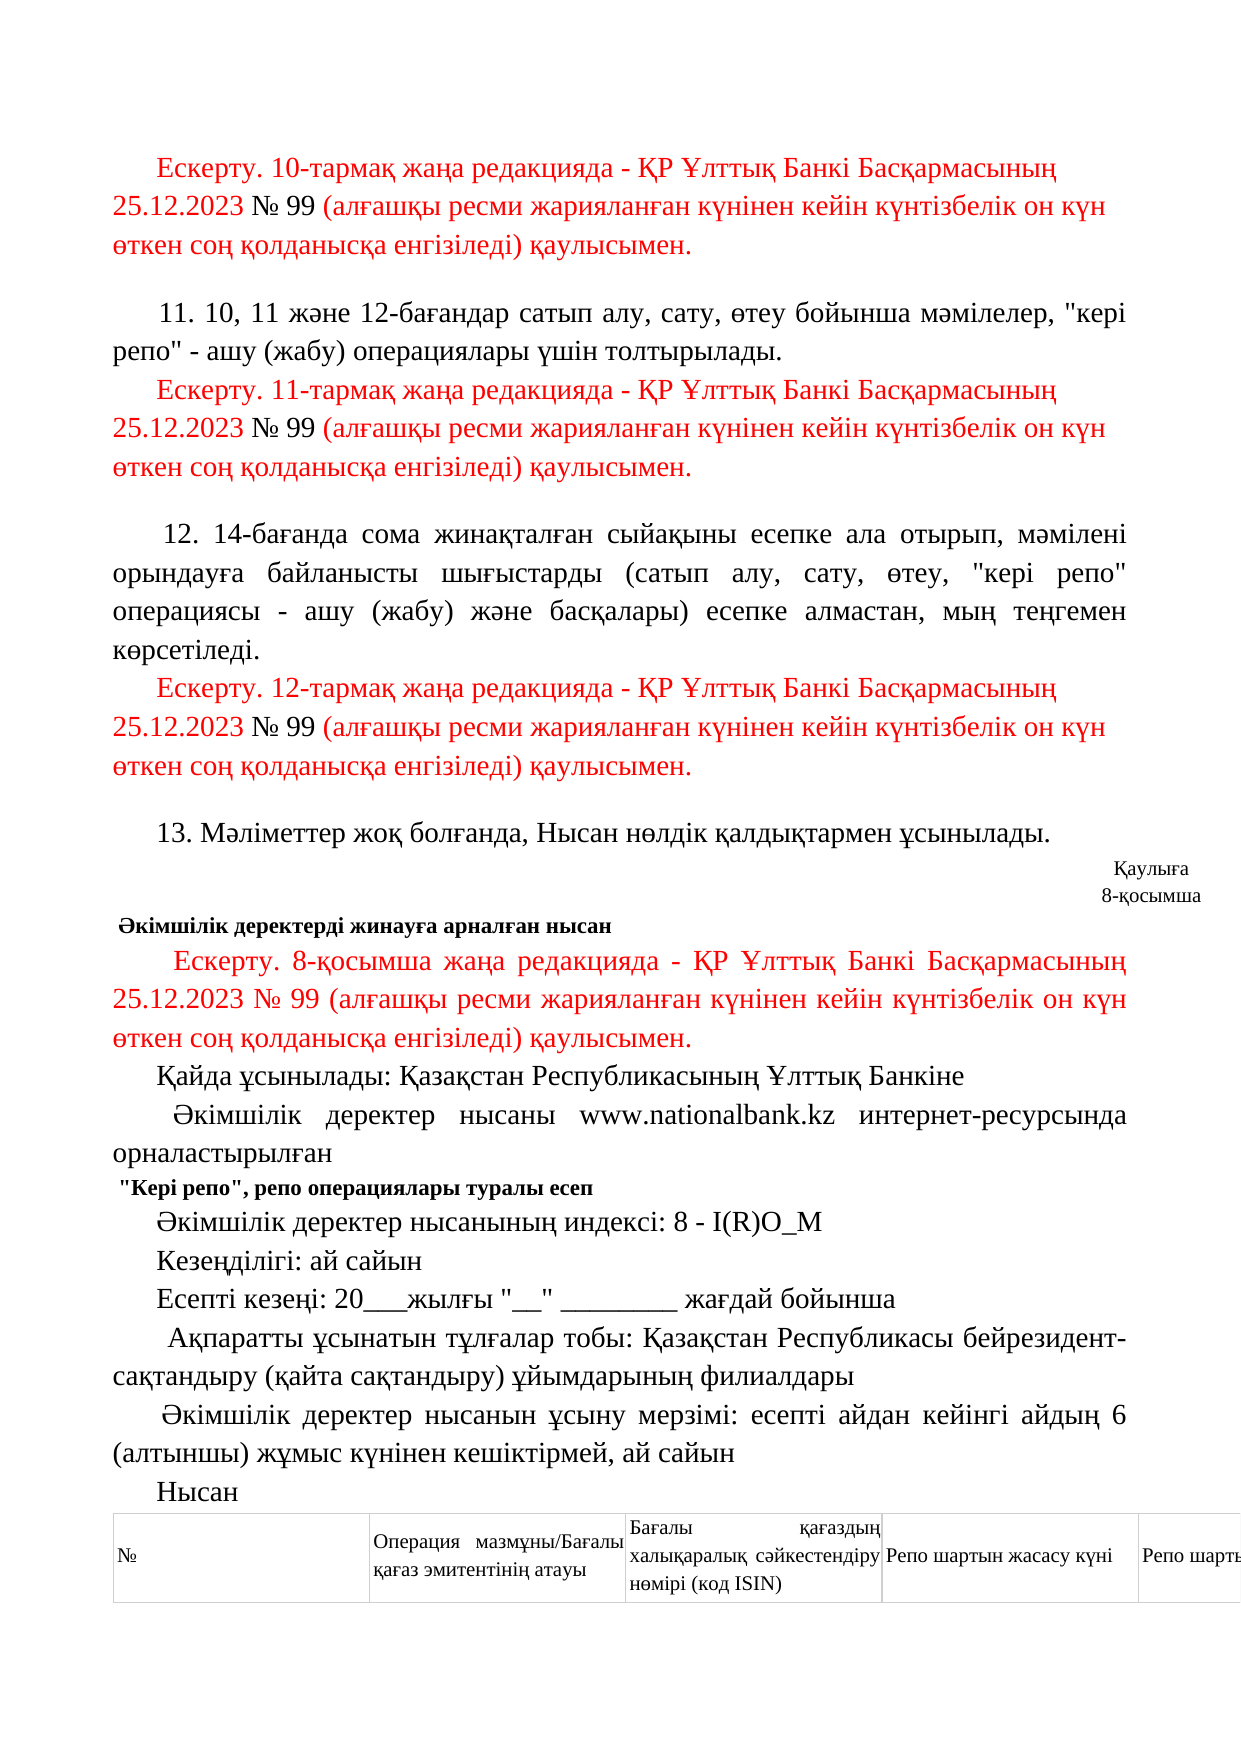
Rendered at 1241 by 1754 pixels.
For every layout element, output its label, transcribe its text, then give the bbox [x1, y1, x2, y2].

text Ескерту. 12-тармақ жаңа редакцияда - ҚР Ұлттық Банкі Басқармасының 25.12.2023 № 99 (алғашқы ресми жарияланған күнінен кейін күнтізбелік он күн өткен соң қолданысқа енгізіледі) қаулысымен. [112, 671, 1128, 811]
text Қайда ұсынылады: Қазақстан Республикасының Ұлттық Банкіне [112, 1058, 1128, 1092]
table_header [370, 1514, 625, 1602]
text Ескерту. 10-тармақ жаңа редакцияда - ҚР Ұлттық Банкі Басқармасының 25.12.2023 № 99 (алғашқы ресми жарияланған күнінен кейін күнтізбелік он күн өткен соң қолданысқа енгізіледі) қаулысымен. [112, 150, 1128, 291]
text "Кері репо", репо операциялары туралы есеп [112, 1174, 1128, 1200]
text Ақпаратты ұсынатын тұлғалар тобы: Қазақстан Республикасы бейрезидент-сақтандыру (қайта сақтандыру) ұйымдарының филиалдары [112, 1320, 1128, 1392]
text Нысан [112, 1474, 1128, 1507]
text Ескерту. 11-тармақ жаңа редакцияда - ҚР Ұлттық Банкі Басқармасының 25.12.2023 № 99 (алғашқы ресми жарияланған күнінен кейін күнтізбелік он күн өткен соң қолданысқа енгізіледі) қаулысымен. [112, 372, 1128, 513]
text 11. 10, 11 және 12-бағандар сатып алу, сату, өтеу бойынша мәмілелер, "кері репо" - ашу (жабу) операциялары үшін толтырылады. [112, 295, 1128, 367]
text Есепті кезеңі: 20___жылғы "__" ________ жағдай бойынша [112, 1281, 1128, 1315]
text Әкімшілік деректерді жинауға арналған нысан [112, 912, 1128, 939]
text Кезеңділігі: ай сайын [112, 1243, 1128, 1276]
text 13. Мәліметтер жоқ болғанда, Нысан нөлдік қалдықтармен ұсынылады. [112, 815, 1128, 849]
text Әкімшілік деректер нысанының индексі: 8 - I(R)O_M [112, 1204, 1128, 1238]
text Әкімшілік деректер нысанын ұсыну мерзімі: есепті айдан кейінгі айдың 6 (алтыншы) жұмыс күнінен кешіктірмей, ай сайын [112, 1397, 1128, 1469]
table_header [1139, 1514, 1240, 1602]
text 12. 14-бағанда сома жинақталған сыйақыны есепке ала отырып, мәмілені орындауға байланысты шығыстарды (сатып алу, сату, өтеу, "кері репо" операциясы - ашу (жабу) және басқалары) есепке алмастан, мың теңгемен көрсетіледі. [112, 516, 1128, 666]
text Ескерту. 8-қосымша жаңа редакцияда - ҚР Ұлттық Банкі Басқармасының 25.12.2023 № 99 (алғашқы ресми жарияланған күнінен кейін күнтізбелік он күн өткен соң қолданысқа енгізіледі) қаулысымен. [112, 943, 1128, 1053]
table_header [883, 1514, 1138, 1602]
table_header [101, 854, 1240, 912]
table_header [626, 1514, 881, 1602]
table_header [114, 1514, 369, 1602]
text Әкімшілік деректер нысаны www.nationalbank.kz интернет-ресурсында орналастырылған [112, 1097, 1128, 1169]
